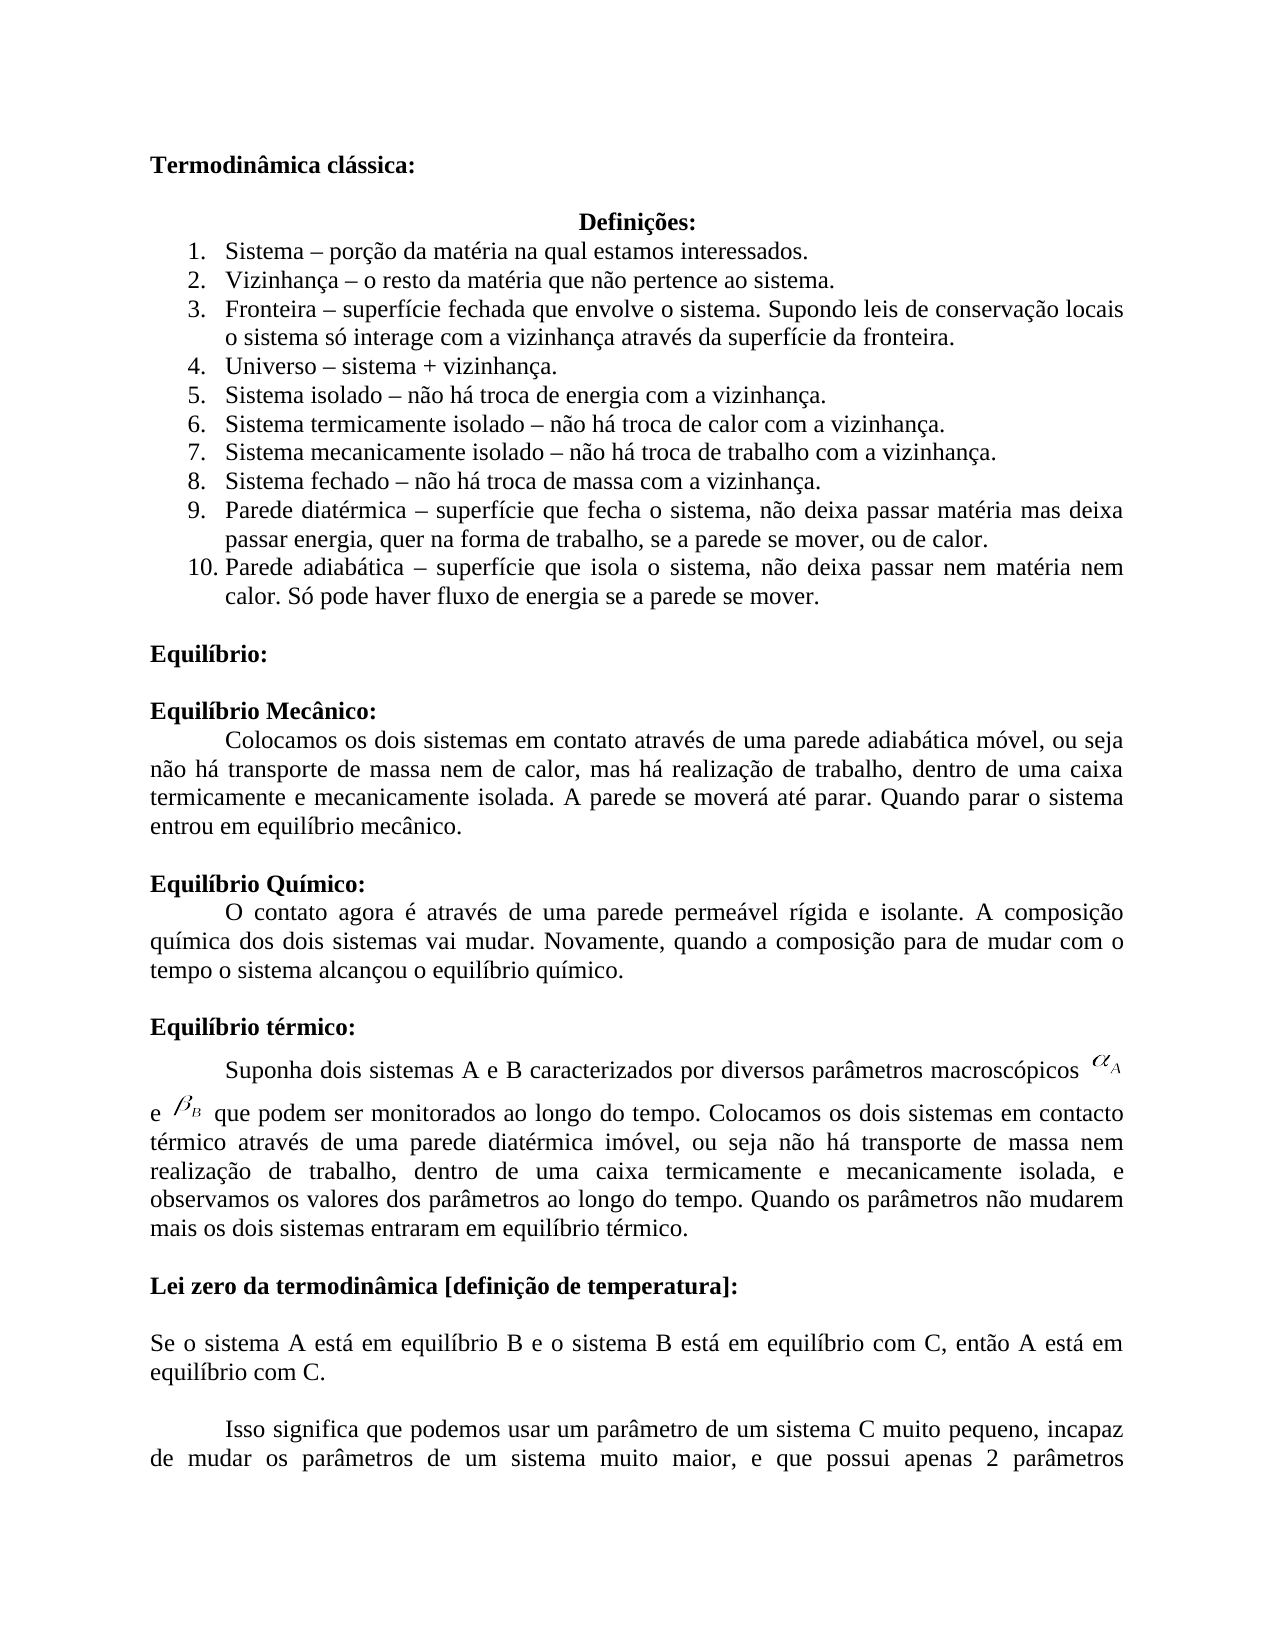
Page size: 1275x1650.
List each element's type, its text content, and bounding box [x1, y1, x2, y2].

text Termodinâmica clássica: [150, 150, 1125, 179]
text O contato agora é através de uma parede permeável rígida e isolante. A composição química dos dois sistemas vai mudar. Novamente, quando a composição para de mudar com o tempo o sistema alcançou o equilíbrio químico. [150, 897, 1125, 984]
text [150, 1414, 1125, 1472]
list Fronteira – superfície fechada que envolve o sistema. Supondo leis de conservação locais o sistema só interage com a vizinhança através da superfície da fronteira. [187, 294, 1125, 351]
text Equilíbrio Mecânico: [150, 696, 1125, 725]
text Colocamos os dois sistemas em contato através de uma parede adiabática móvel, ou seja não há transporte de massa nem de calor, mas há realização de trabalho, dentro de uma caixa termicamente e mecanicamente isolada. A parede se moverá até parar. Quando parar o sistema entrou em equilíbrio mecânico. [150, 725, 1125, 840]
list Sistema – porção da matéria na qual estamos interessados. [187, 236, 1125, 265]
list Vizinhança – o resto da matéria que não pertence ao sistema. [187, 265, 1125, 294]
text Se o sistema A está em equilíbrio B e o sistema B está em equilíbrio com C, então A está em equilíbrio com C. [150, 1328, 1125, 1386]
list Sistema isolado – não há troca de energia com a vizinhança. [187, 380, 1125, 409]
list Sistema mecanicamente isolado – não há troca de trabalho com a vizinhança. [187, 437, 1125, 466]
text Suponha dois sistemas A e B caracterizados por diversos parâmetros macroscópicos e que podem ser monitorados ao longo do tempo. Colocamos os dois sistemas em contacto térmico através de uma parede diatérmica imóvel, ou seja não há transporte de massa nem realização de trabalho, dentro de uma caixa termicamente e mecanicamente isolada, e observamos os valores dos parâmetros ao longo do tempo. Quando os parâmetros não mudarem mais os dois sistemas entraram em equilíbrio térmico. [150, 1041, 1125, 1242]
list Sistema fechado – não há troca de massa com a vizinhança. [187, 466, 1125, 495]
list Universo – sistema + vizinhança. [187, 351, 1125, 380]
list Parede diatérmica – superfície que fecha o sistema, não deixa passar matéria mas deixa passar energia, quer na forma de trabalho, se a parede se mover, ou de calor. [187, 495, 1125, 552]
text Equilíbrio: [150, 639, 1125, 667]
text Equilíbrio térmico: [150, 1012, 1125, 1041]
text Equilíbrio Químico: [150, 869, 1125, 897]
text Lei zero da termodinâmica [definição de temperatura]: [150, 1271, 1125, 1299]
list Sistema termicamente isolado – não há troca de calor com a vizinhança. [187, 409, 1125, 437]
text Definições: [150, 207, 1125, 236]
list Parede adiabática – superfície que isola o sistema, não deixa passar nem matéria nem calor. Só pode haver fluxo de energia se a parede se mover. [187, 552, 1125, 610]
